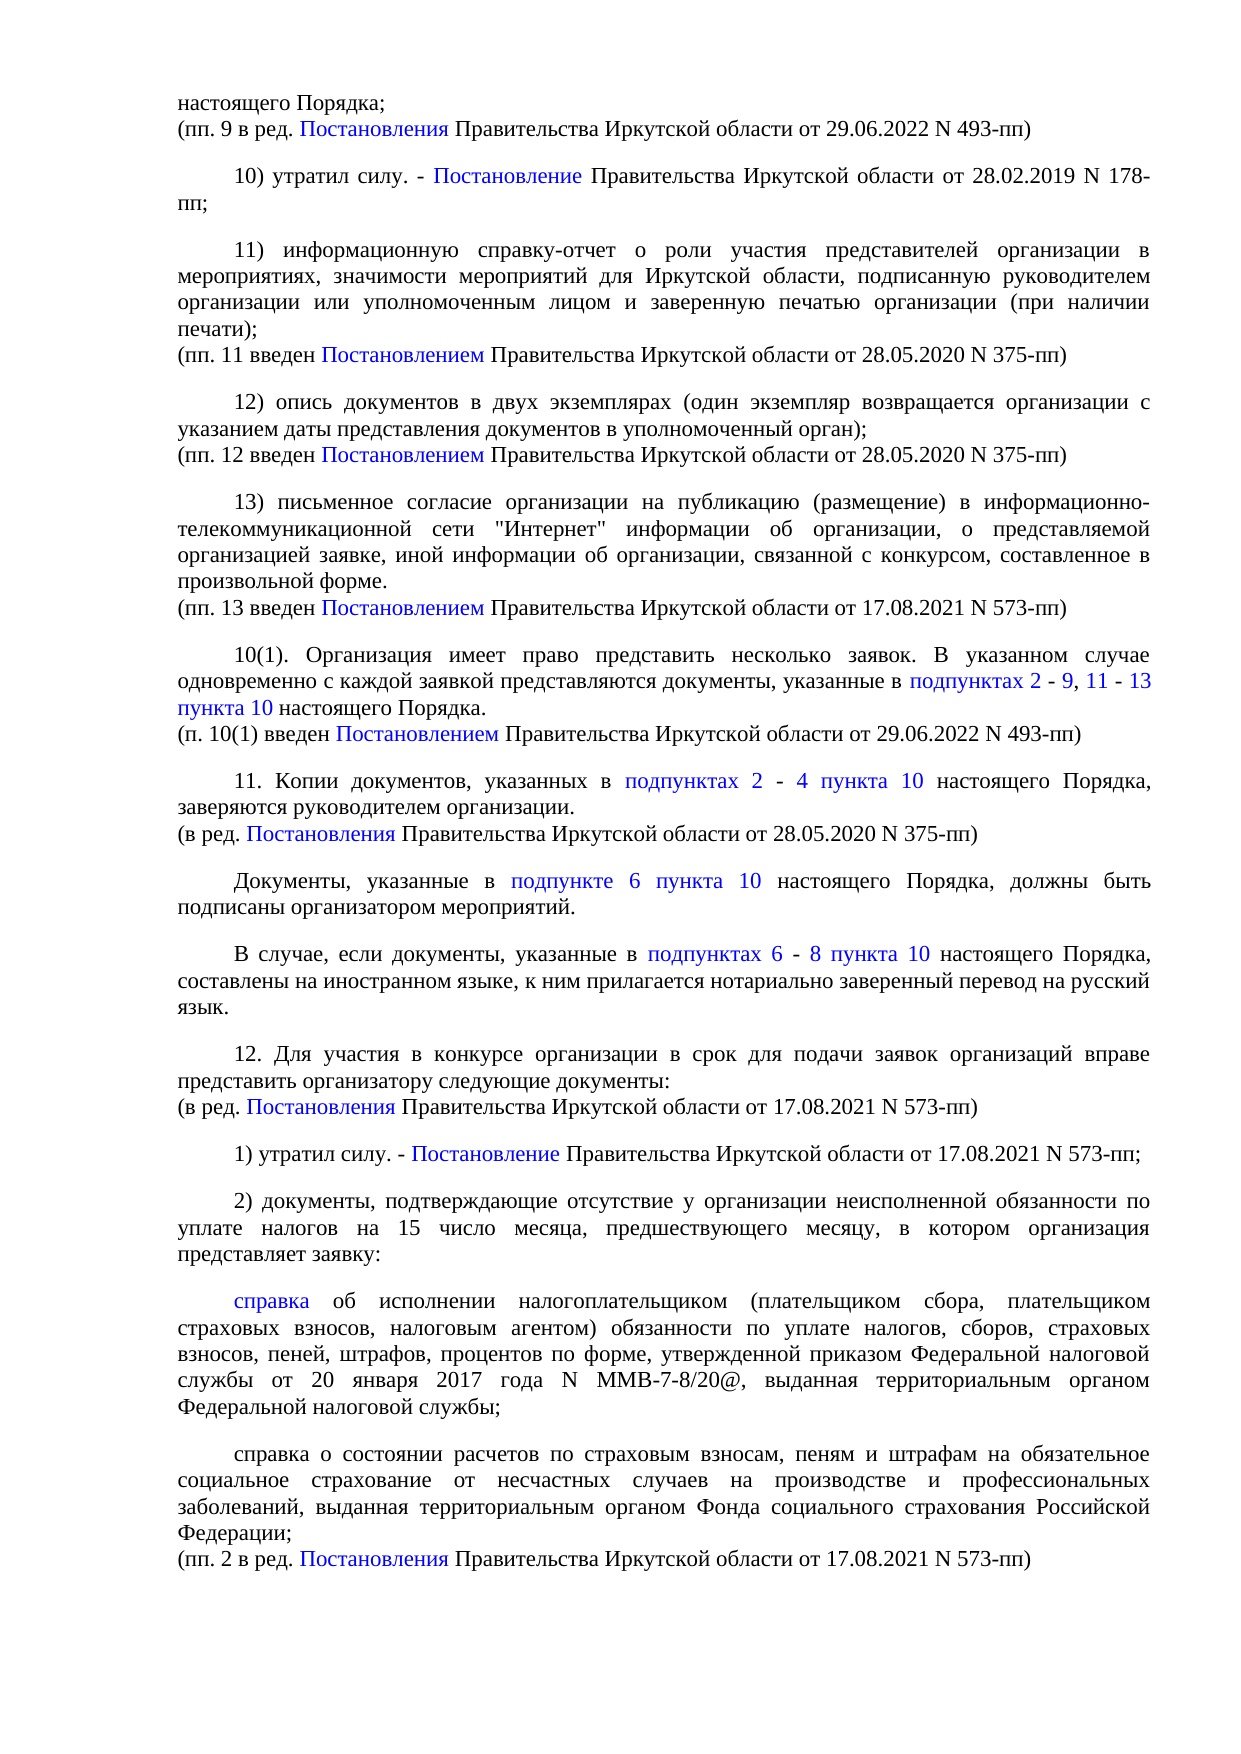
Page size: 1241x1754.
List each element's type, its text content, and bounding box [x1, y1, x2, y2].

text справка о состоянии расчетов по страховым взносам, пеням и штрафам на обязательное социальное страхование от несчастных случаев на производстве и профессиональных заболеваний, выданная территориальным органом Фонда социального страхования Российской Федерации; [177, 1440, 1152, 1545]
text 13) письменное согласие организации на публикацию (размещение) в информационно-телекоммуникационной сети "Интернет" информации об организации, о представляемой организацией заявке, иной информации об организации, связанной с конкурсом, составленное в произвольной форме. [177, 488, 1152, 594]
text Документы, указанные в подпункте 6 пункта 10 настоящего Порядка, должны быть подписаны организатором мероприятий. [177, 867, 1152, 920]
text (пп. 2 в ред. Постановления Правительства Иркутской области от 17.08.2021 N 573-пп) [177, 1545, 1152, 1572]
text (пп. 11 введен Постановлением Правительства Иркутской области от 28.05.2020 N 375-пп) [177, 341, 1152, 367]
text (пп. 13 введен Постановлением Правительства Иркутской области от 17.08.2021 N 573-пп) [177, 594, 1152, 620]
text 10) утратил силу. - Постановление Правительства Иркутской области от 28.02.2019 N 178-пп; [177, 162, 1152, 215]
text справка об исполнении налогоплательщиком (плательщиком сбора, плательщиком страховых взносов, налоговым агентом) обязанности по уплате налогов, сборов, страховых взносов, пеней, штрафов, процентов по форме, утвержденной приказом Федеральной налоговой службы от 20 января 2017 года N ММВ-7-8/20@, выданная территориальным органом Федеральной налоговой службы; [177, 1287, 1152, 1419]
text 12. Для участия в конкурсе организации в срок для подачи заявок организаций вправе представить организатору следующие документы: [177, 1040, 1152, 1093]
text (п. 10(1) введен Постановлением Правительства Иркутской области от 29.06.2022 N 493-пп) [177, 720, 1152, 746]
text 12) опись документов в двух экземплярах (один экземпляр возвращается организации с указанием даты представления документов в уполномоченный орган); [177, 388, 1152, 441]
text В случае, если документы, указанные в подпунктах 6 - 8 пункта 10 настоящего Порядка, составлены на иностранном языке, к ним прилагается нотариально заверенный перевод на русский язык. [177, 941, 1152, 1019]
text 2) документы, подтверждающие отсутствие у организации неисполненной обязанности по уплате налогов на 15 число месяца, предшествующего месяцу, в котором организация представляет заявку: [177, 1187, 1152, 1267]
text (пп. 9 в ред. Постановления Правительства Иркутской области от 29.06.2022 N 493-пп) [177, 115, 1152, 141]
text (пп. 12 введен Постановлением Правительства Иркутской области от 28.05.2020 N 375-пп) [177, 441, 1152, 467]
text (в ред. Постановления Правительства Иркутской области от 28.05.2020 N 375-пп) [177, 820, 1152, 846]
text (в ред. Постановления Правительства Иркутской области от 17.08.2021 N 573-пп) [177, 1093, 1152, 1119]
text 11) информационную справку-отчет о роли участия представителей организации в мероприятиях, значимости мероприятий для Иркутской области, подписанную руководителем организации или уполномоченным лицом и заверенную печатью организации (при наличии печати); [177, 236, 1152, 341]
text 11. Копии документов, указанных в подпунктах 2 - 4 пункта 10 настоящего Порядка, заверяются руководителем организации. [177, 767, 1152, 820]
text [177, 89, 1152, 115]
text 1) утратил силу. - Постановление Правительства Иркутской области от 17.08.2021 N 573-пп; [177, 1140, 1152, 1167]
text 10(1). Организация имеет право представить несколько заявок. В указанном случае одновременно с каждой заявкой представляются документы, указанные в подпунктах 2 - 9, 11 - 13 пункта 10 настоящего Порядка. [177, 641, 1152, 720]
